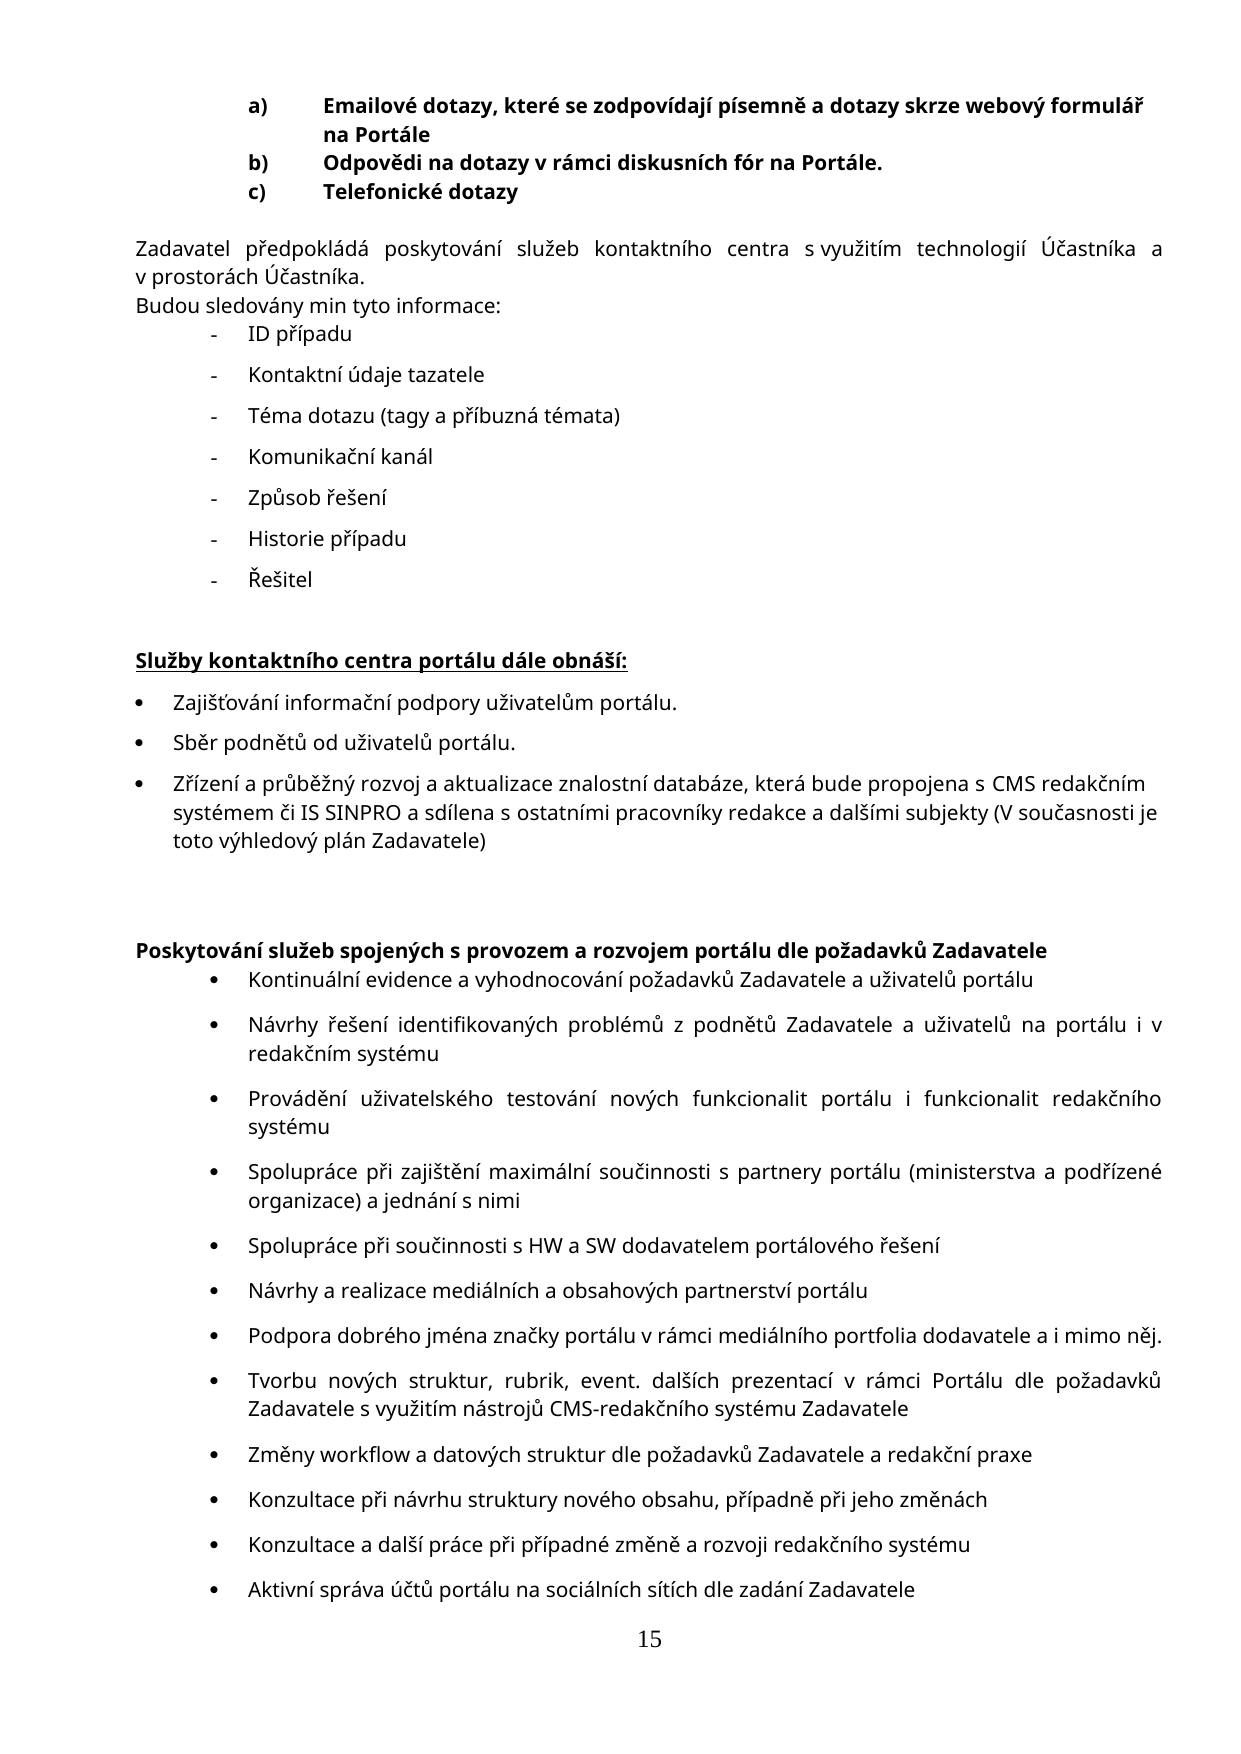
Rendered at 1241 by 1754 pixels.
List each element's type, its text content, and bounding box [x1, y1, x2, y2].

list ID případu [210, 319, 1163, 348]
list Podpora dobrého jména značky portálu v rámci mediálního portfolia dodavatele a i mimo něj. [210, 1321, 1163, 1349]
list Návrhy řešení identifikovaných problémů z podnětů Zadavatele a uživatelů na portálu i v redakčním systému [210, 1010, 1163, 1067]
list Kontinuální evidence a vyhodnocování požadavků Zadavatele a uživatelů portálu [210, 965, 1163, 993]
list Změny workflow a datových struktur dle požadavků Zadavatele a redakční praxe [210, 1440, 1163, 1468]
list Způsob řešení [210, 483, 1163, 511]
list Spolupráce při součinnosti s HW a SW dodavatelem portálového řešení [210, 1231, 1163, 1259]
list Aktivní správa účtů portálu na sociálních sítích dle zadání Zadavatele [210, 1575, 1163, 1603]
list Konzultace a další práce při případné změně a rozvoji redakčního systému [210, 1530, 1163, 1558]
list Konzultace při návrhu struktury nového obsahu, případně při jeho změnách [210, 1485, 1163, 1513]
list Komunikační kanál [210, 442, 1163, 470]
list Odpovědi na dotazy v rámci diskusních fór na Portále. [248, 148, 1163, 177]
list Zřízení a průběžný rozvoj a aktualizace znalostní databáze, která bude propojena s CMS redakčním systémem či IS SINPRO a sdílena s ostatními pracovníky redakce a dalšími subjekty (V současnosti je toto výhledový plán Zadavatele) [135, 769, 1163, 855]
list Tvorbu nových struktur, rubrik, event. dalších prezentací v rámci Portálu dle požadavků Zadavatele s využitím nástrojů CMS-redakčního systému Zadavatele [210, 1366, 1163, 1423]
list Řešitel [210, 565, 1163, 593]
text Služby kontaktního centra portálu dále obnáší: [135, 647, 1163, 675]
list Telefonické dotazy [248, 177, 1163, 205]
list Emailové dotazy, které se zodpovídají písemně a dotazy skrze webový formulář na Portále [248, 92, 1163, 148]
list Téma dotazu (tagy a příbuzná témata) [210, 401, 1163, 429]
text Budou sledovány min tyto informace: [135, 291, 1163, 319]
text Poskytování služeb spojených s provozem a rozvojem portálu dle požadavků Zadavatele [135, 937, 1193, 965]
list Provádění uživatelského testování nových funkcionalit portálu i funkcionalit redakčního systému [210, 1084, 1163, 1141]
list Sběr podnětů od uživatelů portálu. [135, 728, 1163, 757]
list Návrhy a realizace mediálních a obsahových partnerství portálu [210, 1276, 1163, 1304]
list Historie případu [210, 524, 1163, 552]
list Zajišťování informační podpory uživatelům portálu. [135, 688, 1163, 716]
list Spolupráce při zajištění maximální součinnosti s partnery portálu (ministerstva a podřízené organizace) a jednání s nimi [210, 1157, 1163, 1214]
list Kontaktní údaje tazatele [210, 360, 1163, 388]
text Zadavatel předpokládá poskytování služeb kontaktního centra s využitím technologií Účastníka a v prostorách Účastníka. [135, 234, 1163, 291]
